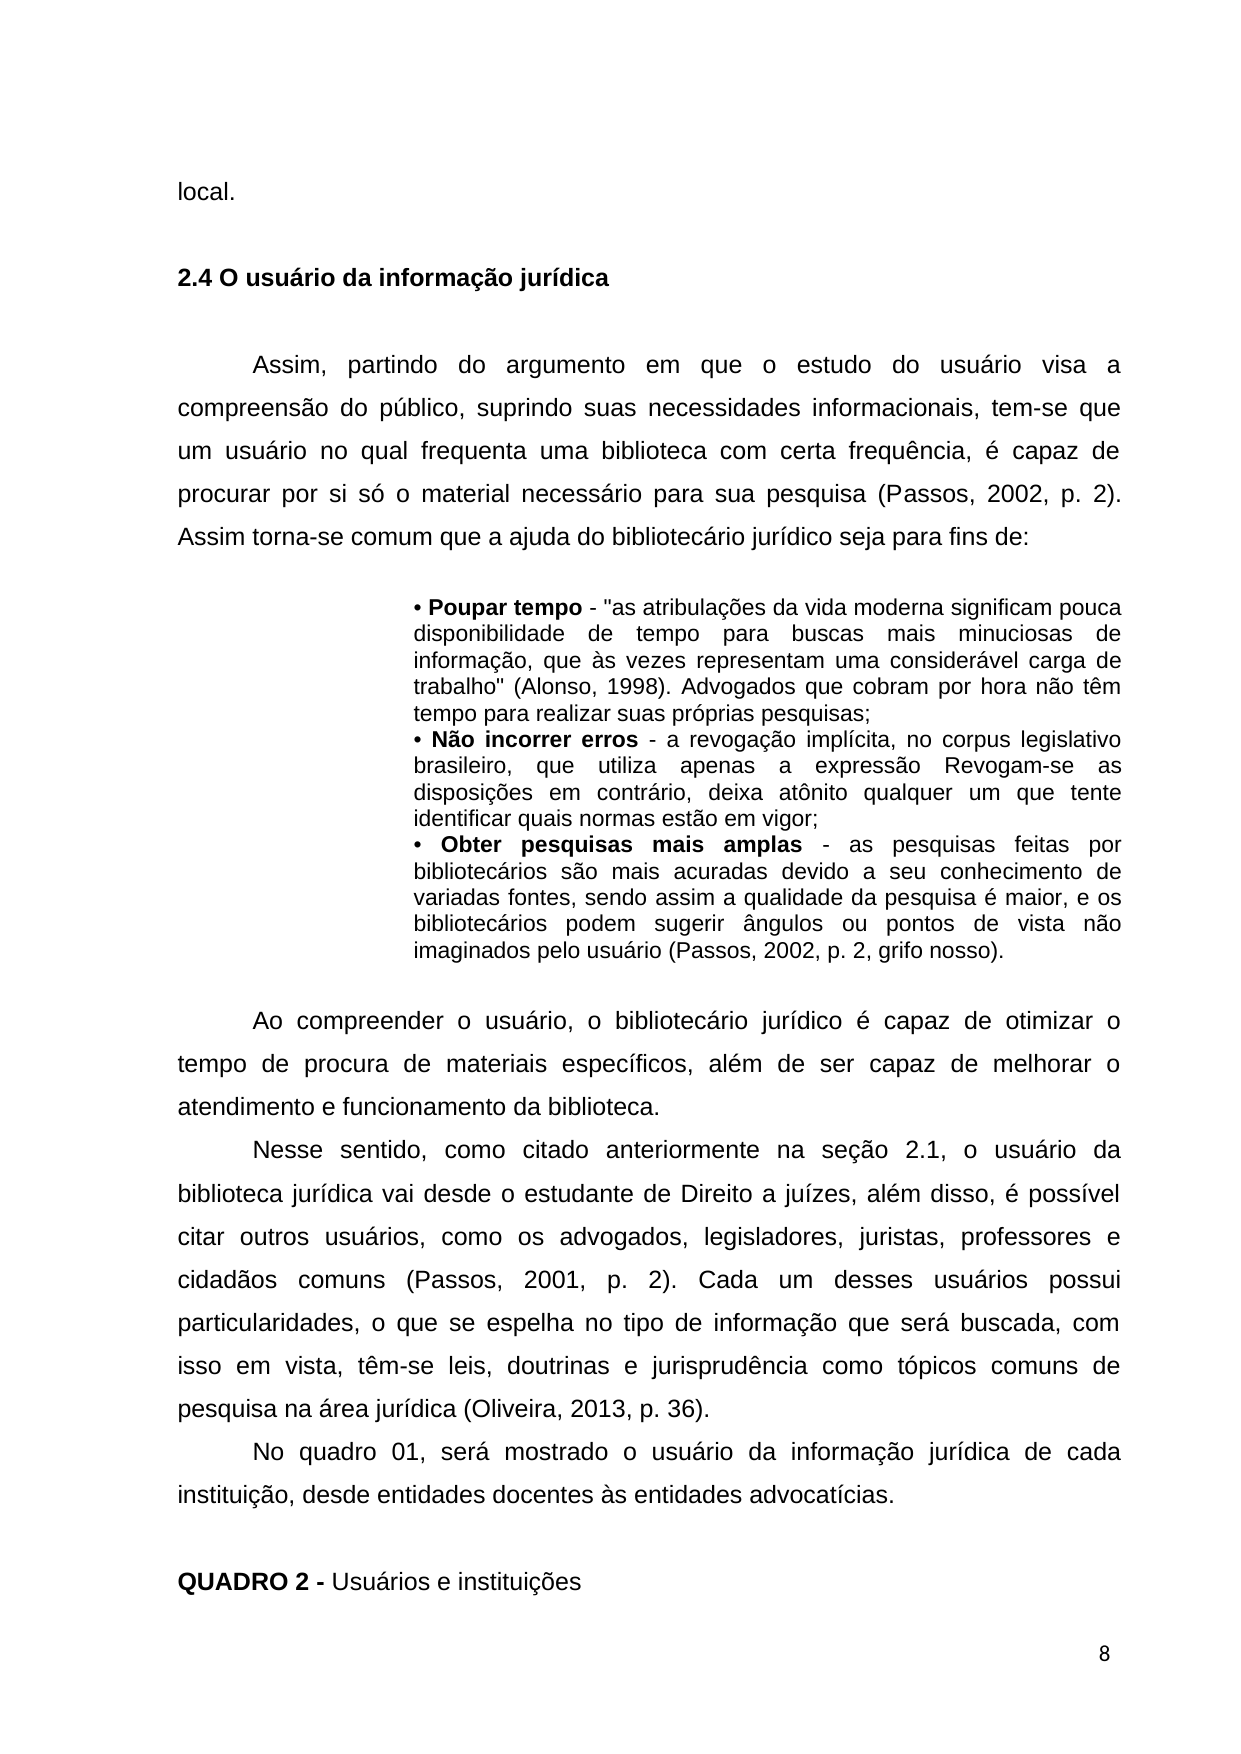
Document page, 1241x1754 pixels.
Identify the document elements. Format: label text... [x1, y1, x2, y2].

text Ao compreender o usuário, o bibliotecário jurídico é capaz de otimizar o tempo de procura de materiais específicos, além de ser capaz de melhorar o atendimento e funcionamento da biblioteca. [177, 1006, 1122, 1121]
text No quadro 01, será mostrado o usuário da informação jurídica de cada instituição, desde entidades docentes às entidades advocatícias. [177, 1437, 1122, 1509]
text 2.4 O usuário da informação jurídica [177, 263, 1122, 292]
text • Poupar tempo - "as atribulações da vida moderna significam pouca disponibilidade de tempo para buscas mais minuciosas de informação, que às vezes representam uma considerável carga de trabalho" (Alonso, 1998). Advogados que cobram por hora não têm tempo para realizar suas próprias pesquisas; [413, 594, 1122, 726]
text QUADRO 2 - Usuários e instituições [177, 1567, 1122, 1596]
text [177, 177, 1122, 206]
text Nesse sentido, como citado anteriormente na seção 2.1, o usuário da biblioteca jurídica vai desde o estudante de Direito a juízes, além disso, é possível citar outros usuários, como os advogados, legisladores, juristas, professores e cidadãos comuns (Passos, 2001, p. 2). Cada um desses usuários possui particularidades, o que se espelha no tipo de informação que será buscada, com isso em vista, têm-se leis, doutrinas e jurisprudência como tópicos comuns de pesquisa na área jurídica (Oliveira, 2013, p. 36). [177, 1136, 1122, 1423]
text • Obter pesquisas mais amplas - as pesquisas feitas por bibliotecários são mais acuradas devido a seu conhecimento de variadas fontes, sendo assim a qualidade da pesquisa é maior, e os bibliotecários podem sugerir ângulos ou pontos de vista não imaginados pelo usuário (Passos, 2002, p. 2, grifo nosso). [413, 831, 1122, 963]
text Assim, partindo do argumento em que o estudo do usuário visa a compreensão do público, suprindo suas necessidades informacionais, tem-se que um usuário no qual frequenta uma biblioteca com certa frequência, é capaz de procurar por si só o material necessário para sua pesquisa (Passos, 2002, p. 2). Assim torna-se comum que a ajuda do bibliotecário jurídico seja para fins de: [177, 350, 1122, 551]
text • Não incorrer erros - a revogação implícita, no corpus legislativo brasileiro, que utiliza apenas a expressão Revogam-se as disposições em contrário, deixa atônito qualquer um que tente identificar quais normas estão em vigor; [413, 726, 1122, 831]
